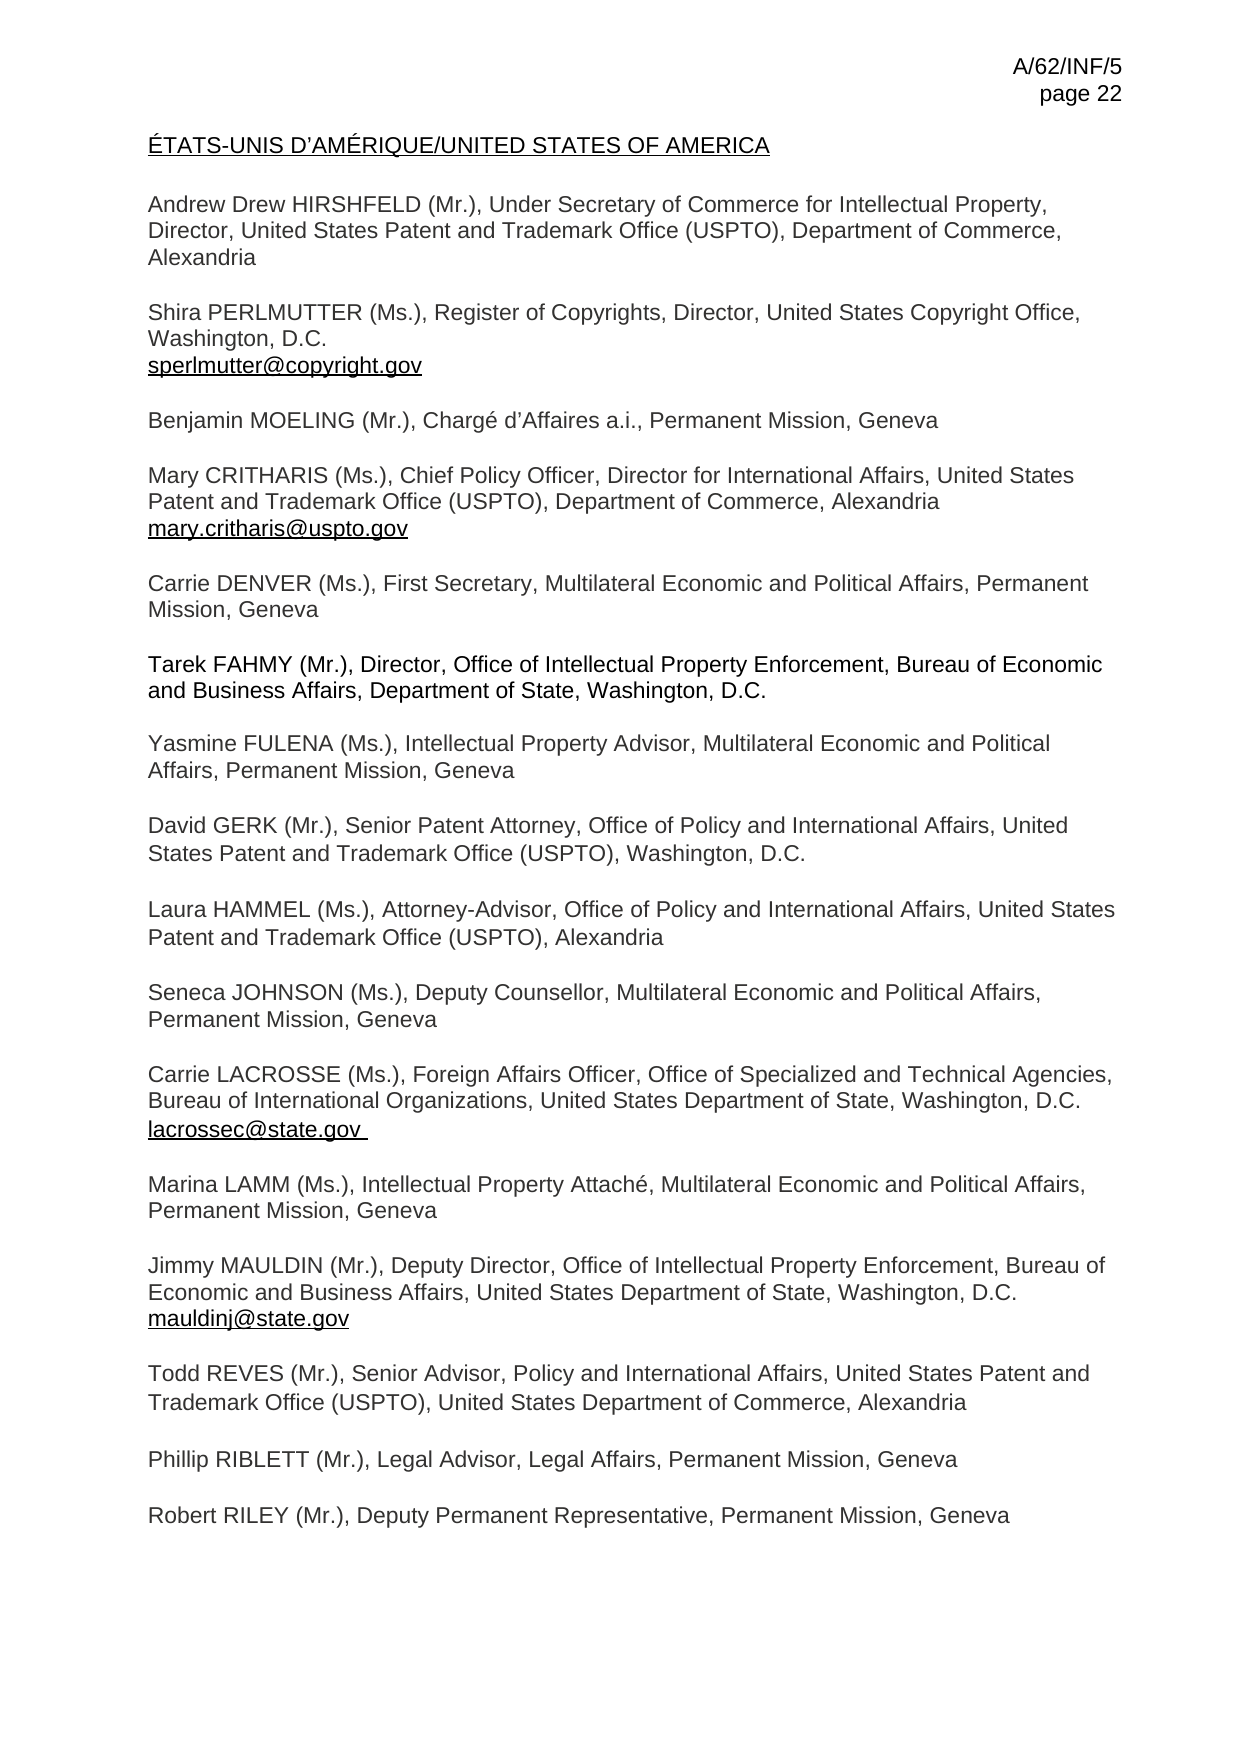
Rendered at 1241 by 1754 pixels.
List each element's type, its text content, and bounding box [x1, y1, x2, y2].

text Andrew Drew HIRSHFELD (Mr.), Under Secretary of Commerce for Intellectual Property, Director, United States Patent and Trademark Office (USPTO), Department of Commerce, Alexandria [148, 191, 1122, 270]
text lacrossec@state.gov [148, 1113, 1122, 1142]
text Benjamin MOELING (Mr.), Chargé d’Affaires a.i., Permanent Mission, Geneva [148, 407, 1122, 433]
text Tarek FAHMY (Mr.), Director, Office of Intellectual Property Enforcement, Bureau of Economic and Business Affairs, Department of State, Washington, D.C. [148, 651, 1122, 704]
text Phillip RIBLETT (Mr.), Legal Advisor, Legal Affairs, Permanent Mission, Geneva [148, 1444, 1122, 1473]
text Laura HAMMEL (Ms.), Attorney-Advisor, Office of Policy and International Affairs, United States Patent and Trademark Office (USPTO), Alexandria [148, 896, 1122, 951]
text Shira PERLMUTTER (Ms.), Register of Copyrights, Director, United States Copyright Office, Washington, D.C. [148, 299, 1122, 352]
text Todd REVES (Mr.), Senior Advisor, Policy and International Affairs, United States Patent and Trademark Office (USPTO), United States Department of Commerce, Alexandria [148, 1360, 1122, 1415]
subtitle ÉTATS-UNIS D’AMÉRIQUE/UNITED STATES OF AMERICA [148, 132, 1122, 158]
text Jimmy MAULDIN (Mr.), Deputy Director, Office of Intellectual Property Enforcement, Bureau of Economic and Business Affairs, United States Department of State, Washington, D.C. [148, 1252, 1122, 1305]
text Marina LAMM (Ms.), Intellectual Property Attaché, Multilateral Economic and Political Affairs, Permanent Mission, Geneva [148, 1171, 1122, 1224]
text Robert RILEY (Mr.), Deputy Permanent Representative, Permanent Mission, Geneva [148, 1502, 1122, 1528]
text Carrie DENVER (Ms.), First Secretary, Multilateral Economic and Political Affairs, Permanent Mission, Geneva [148, 570, 1122, 622]
text Yasmine FULENA (Ms.), Intellectual Property Advisor, Multilateral Economic and Political Affairs, Permanent Mission, Geneva [148, 730, 1122, 783]
text Carrie LACROSSE (Ms.), Foreign Affairs Officer, Office of Specialized and Technical Agencies, Bureau of International Organizations, United States Department of State, Washington, D.C. [148, 1061, 1122, 1113]
text sperlmutter@copyright.gov [148, 352, 1122, 378]
text David GERK (Mr.), Senior Patent Attorney, Office of Policy and International Affairs, United States Patent and Trademark Office (USPTO), Washington, D.C. [148, 812, 1122, 867]
text mary.critharis@uspto.gov [148, 514, 1122, 541]
text Seneca JOHNSON (Ms.), Deputy Counsellor, Multilateral Economic and Political Affairs, Permanent Mission, Geneva [148, 979, 1122, 1032]
text mauldinj@state.gov [148, 1305, 1122, 1332]
text Mary CRITHARIS (Ms.), Chief Policy Officer, Director for International Affairs, United States Patent and Trademark Office (USPTO), Department of Commerce, Alexandria [148, 462, 1122, 514]
